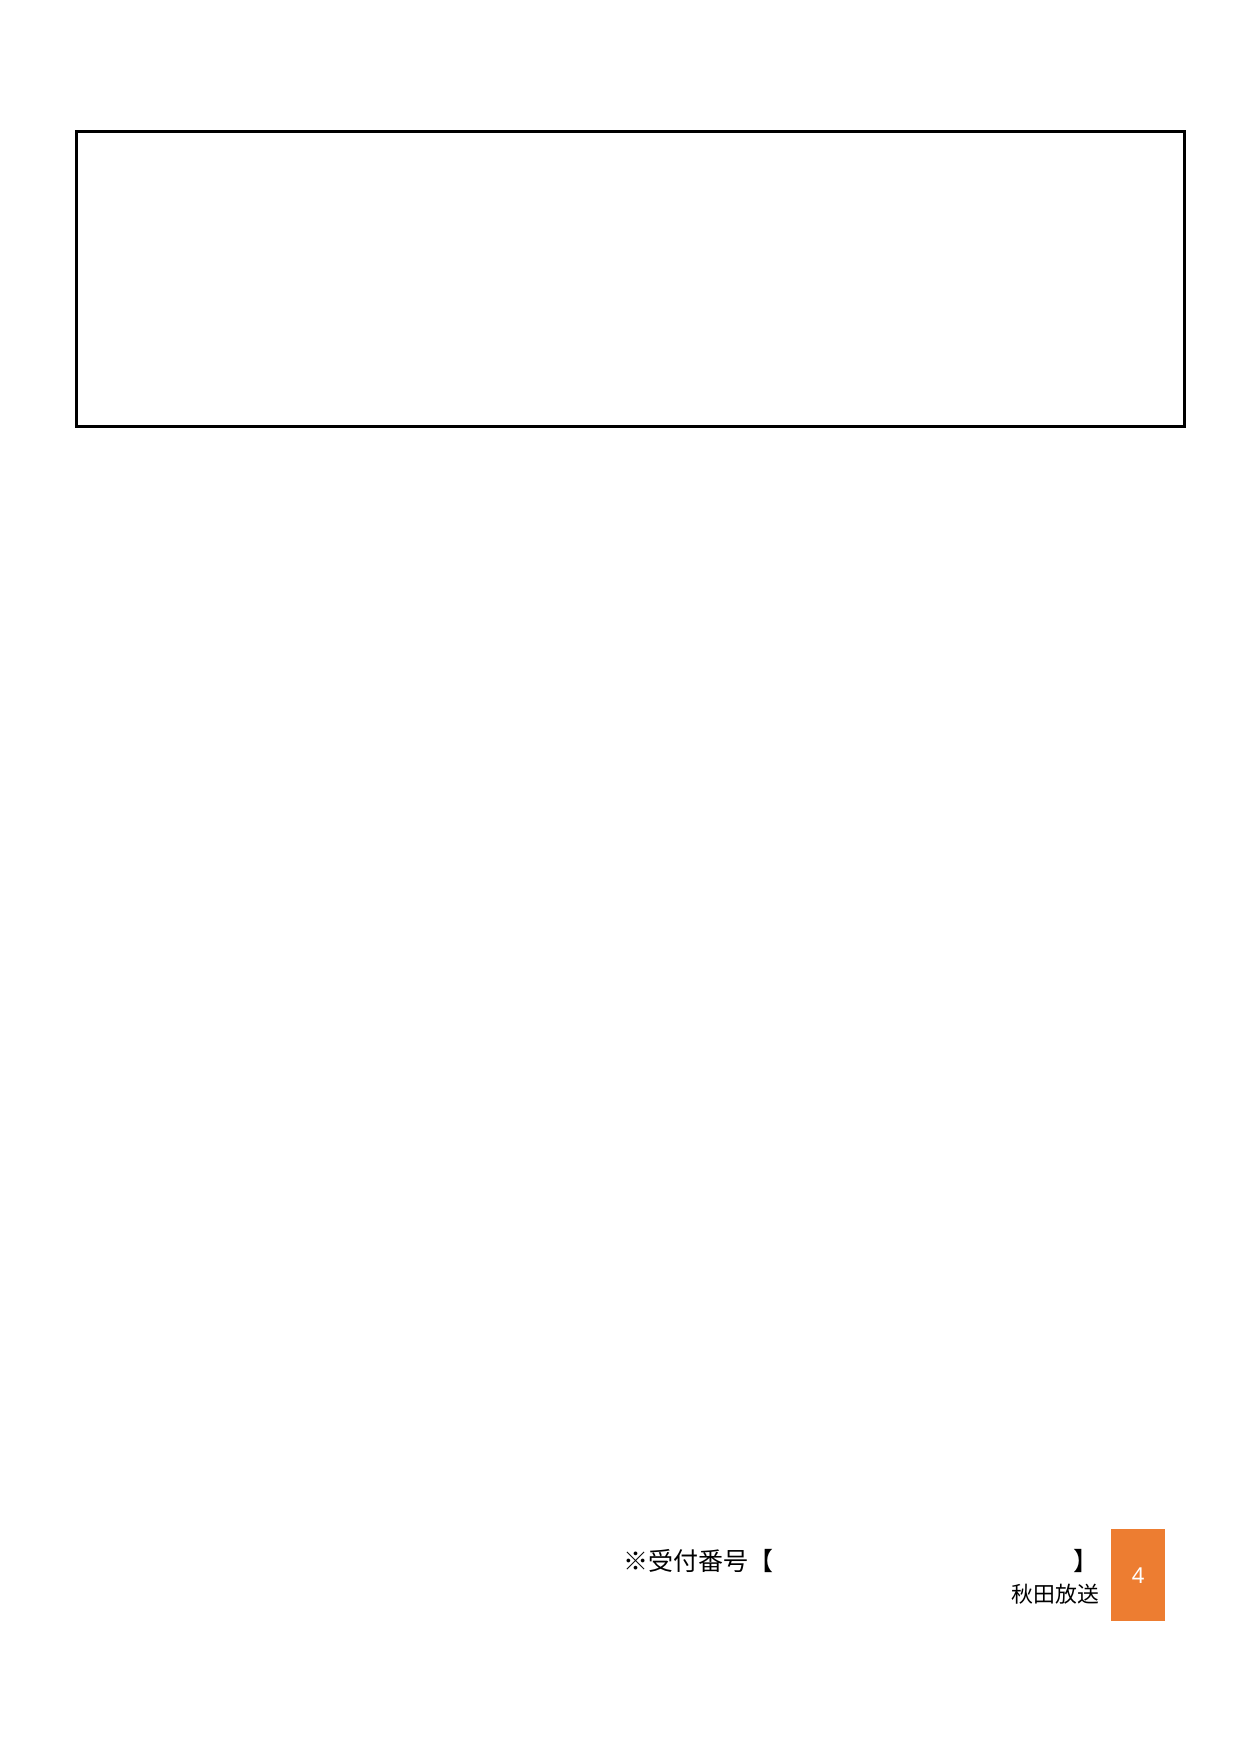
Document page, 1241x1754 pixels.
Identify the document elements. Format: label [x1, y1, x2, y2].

table_cell [78, 133, 1183, 424]
